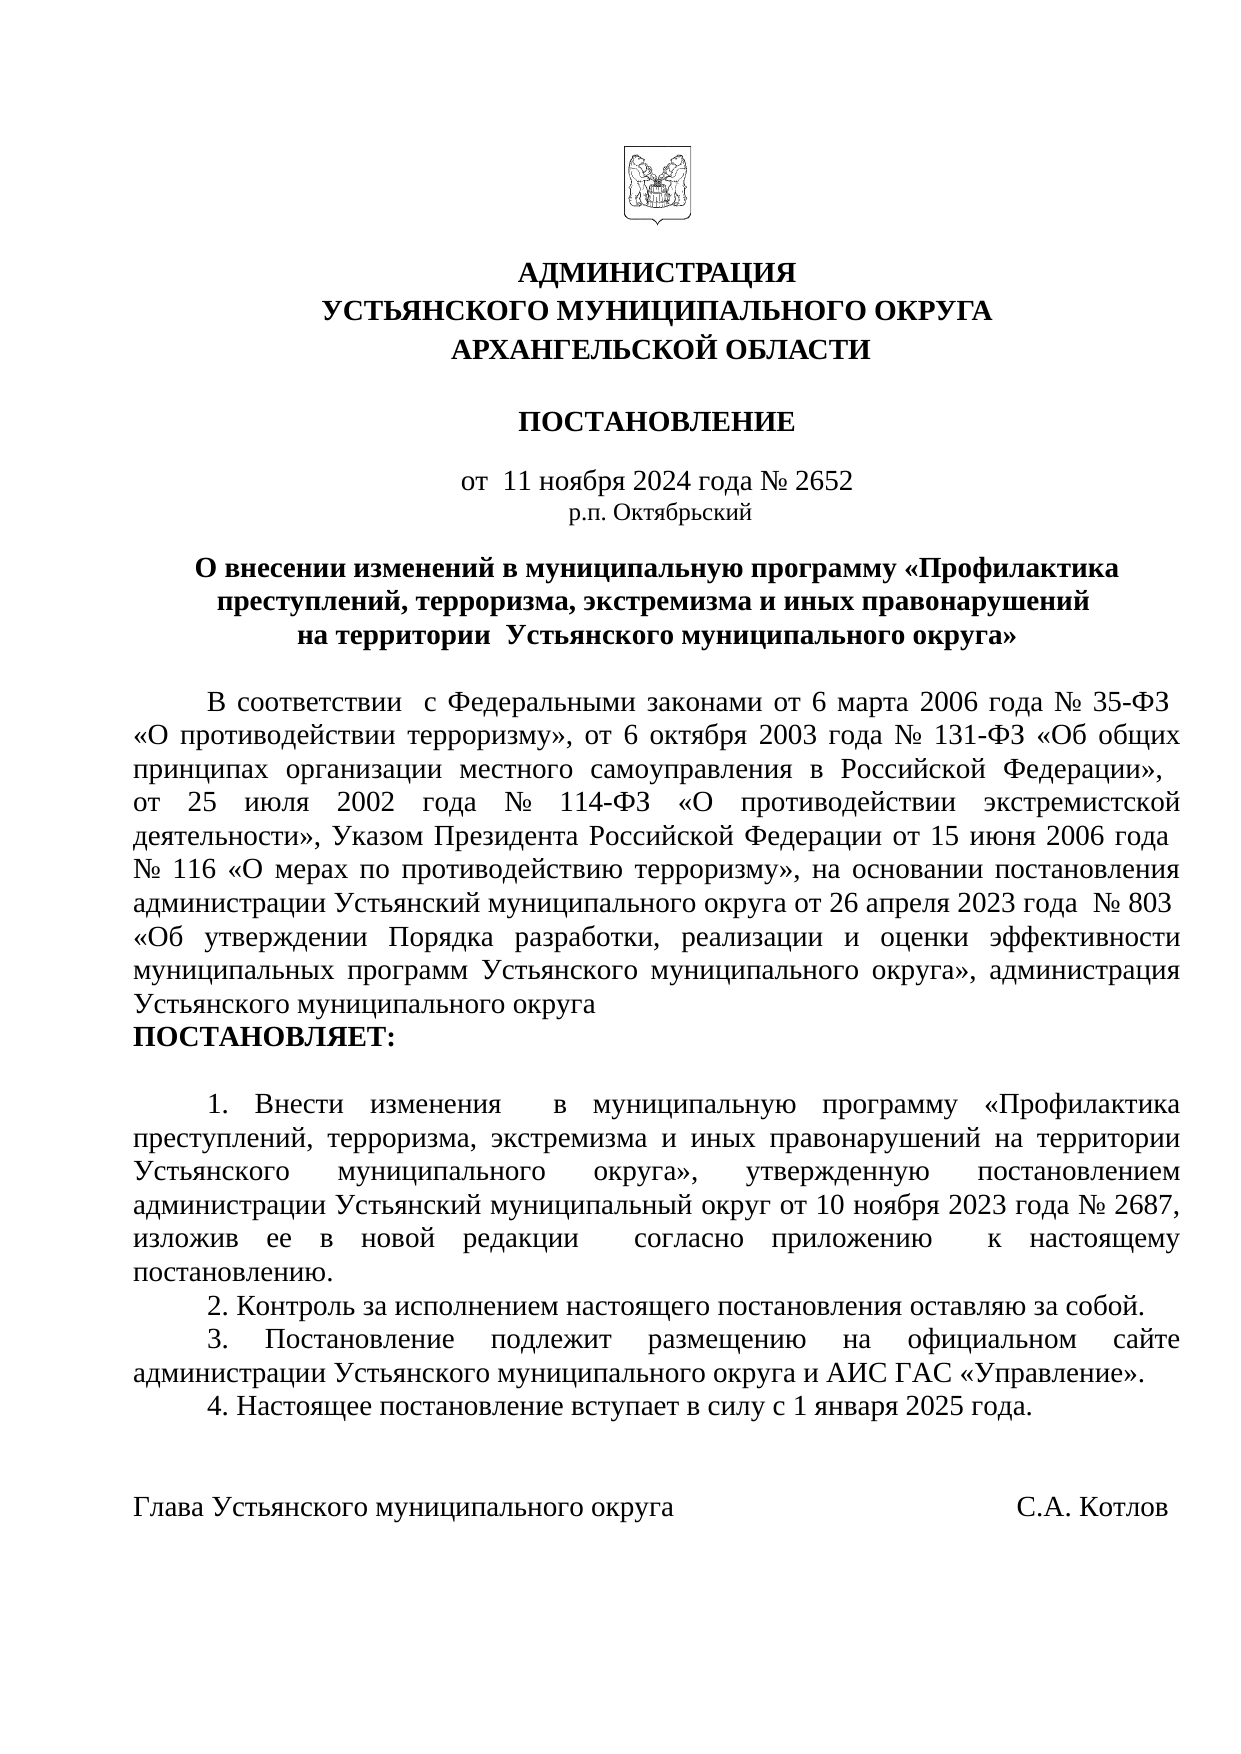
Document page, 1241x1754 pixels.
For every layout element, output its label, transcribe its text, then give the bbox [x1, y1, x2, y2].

subtitle УСТЬЯНСКОГО МУНИЦИПАЛЬНОГО ОКРУГА [133, 293, 1181, 327]
text ПОСТАНОВЛЯЕТ: [133, 1019, 1181, 1053]
text Глава Устьянского муниципального округа С.А. Котлов [133, 1489, 1181, 1522]
text от 11 ноября 2024 года № 2652 [133, 463, 1181, 497]
subtitle АРХАНГЕЛЬСКОЙ ОБЛАСТИ [133, 332, 1181, 366]
picture [623, 146, 692, 227]
list 2. Контроль за исполнением настоящего постановления оставляю за собой. [133, 1288, 1181, 1321]
text В соответствии с Федеральными законами от 6 марта 2006 года № 35-ФЗ «О противодействии терроризму», от 6 октября 2003 года № 131-ФЗ «Об общих принципах организации местного самоуправления в Российской Федерации», от 25 июля 2002 года № 114-ФЗ «О противодействии экстремистской деятельности», Указом Президента Российской Федерации от 15 июня 2006 года № 116 «О мерах по противодействию терроризму», на основании постановления администрации Устьянский муниципального округа от 26 апреля 2023 года № 803 «Об утверждении Порядка разработки, реализации и оценки эффективности муниципальных программ Устьянского муниципального округа», администрация Устьянского муниципального округа [133, 684, 1181, 1019]
text р.п. Октябрьский [133, 497, 1181, 526]
text 1. Внести изменения в муниципальную программу «Профилактика преступлений, терроризма, экстремизма и иных правонарушений на территории Устьянского муниципального округа», утвержденную постановлением администрации Устьянский муниципальный округ от 10 ноября 2023 года № 2687, изложив ее в новой редакции согласно приложению к настоящему постановлению. [133, 1086, 1181, 1288]
list 3. Постановление подлежит размещению на официальном сайте администрации Устьянского муниципального округа и АИС ГАС «Управление». [133, 1321, 1181, 1388]
subtitle ПОСТАНОВЛЕНИЕ [133, 404, 1181, 438]
title О внесении изменений в муниципальную программу «Профилактика преступлений, терроризма, экстремизма и иных правонарушений на территории Устьянского муниципального округа» [133, 550, 1181, 650]
subtitle АДМИНИСТРАЦИЯ [133, 255, 1181, 288]
list 4. Настоящее постановление вступает в силу с 1 января 2025 года. [133, 1388, 1181, 1422]
